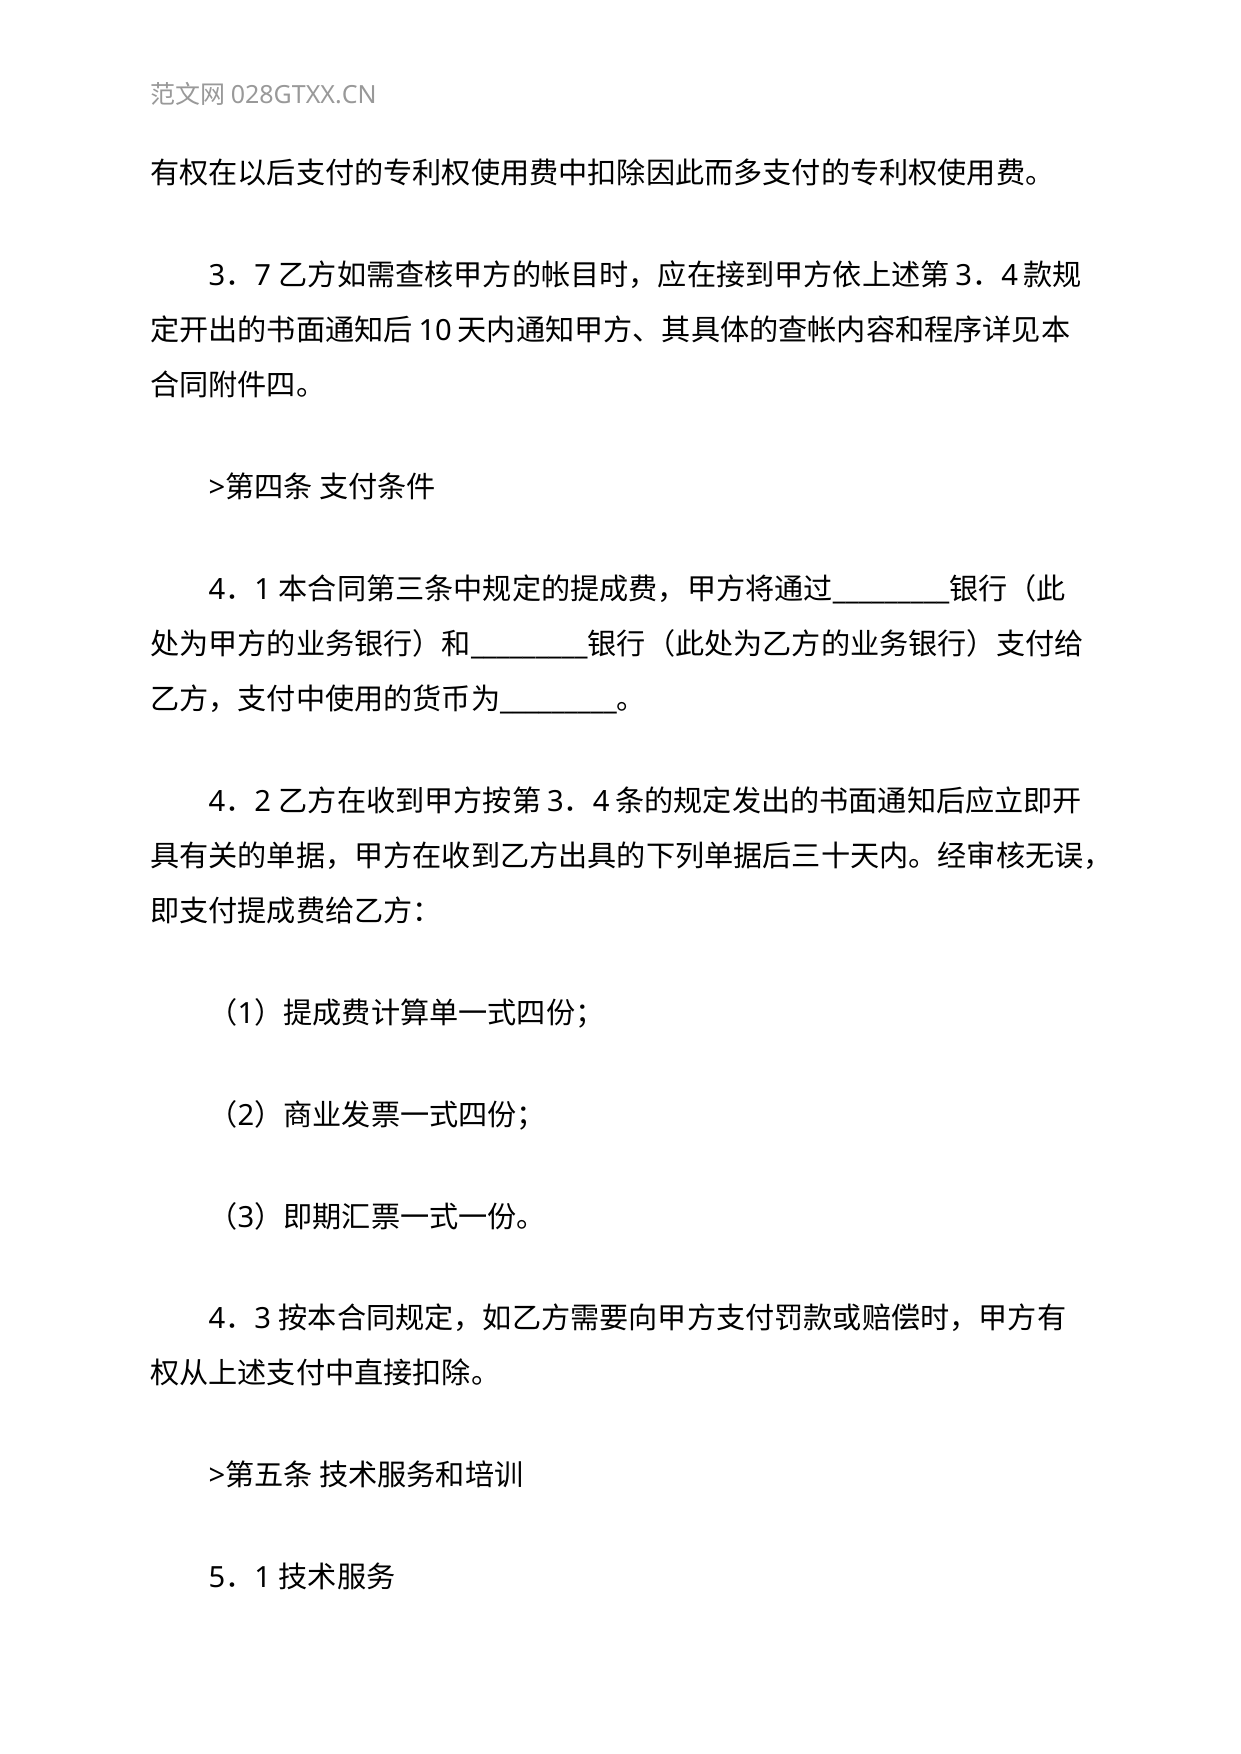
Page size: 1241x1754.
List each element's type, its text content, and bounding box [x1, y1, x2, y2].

text （1）提成费计算单一式四份； [150, 989, 1090, 1032]
text 4．1 本合同第三条中规定的提成费，甲方将通过_________银行（此处为甲方的业务银行）和_________银行（此处为乙方的业务银行）支付给乙方，支付中使用的货币为_________。 [150, 566, 1090, 718]
text （3）即期汇票一式一份。 [150, 1193, 1090, 1236]
text 5．1 技术服务 [150, 1554, 1090, 1596]
text 3．7 乙方如需查核甲方的帐目时，应在接到甲方依上述第3．4款规定开出的书面通知后10天内通知甲方、其具体的查帐内容和程序详见本合同附件四。 [150, 252, 1090, 404]
text 4．3 按本合同规定，如乙方需要向甲方支付罚款或赔偿时，甲方有权从上述支付中直接扣除。 [150, 1295, 1090, 1392]
text （2）商业发票一式四份； [150, 1091, 1090, 1133]
text 4．2 乙方在收到甲方按第3．4条的规定发出的书面通知后应立即开具有关的单据，甲方在收到乙方出具的下列单据后三十天内。经审核无误，即支付提成费给乙方： [150, 777, 1090, 930]
text >第五条 技术服务和培训 [150, 1452, 1090, 1494]
text >第四条 支付条件 [150, 463, 1090, 506]
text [150, 150, 1090, 192]
